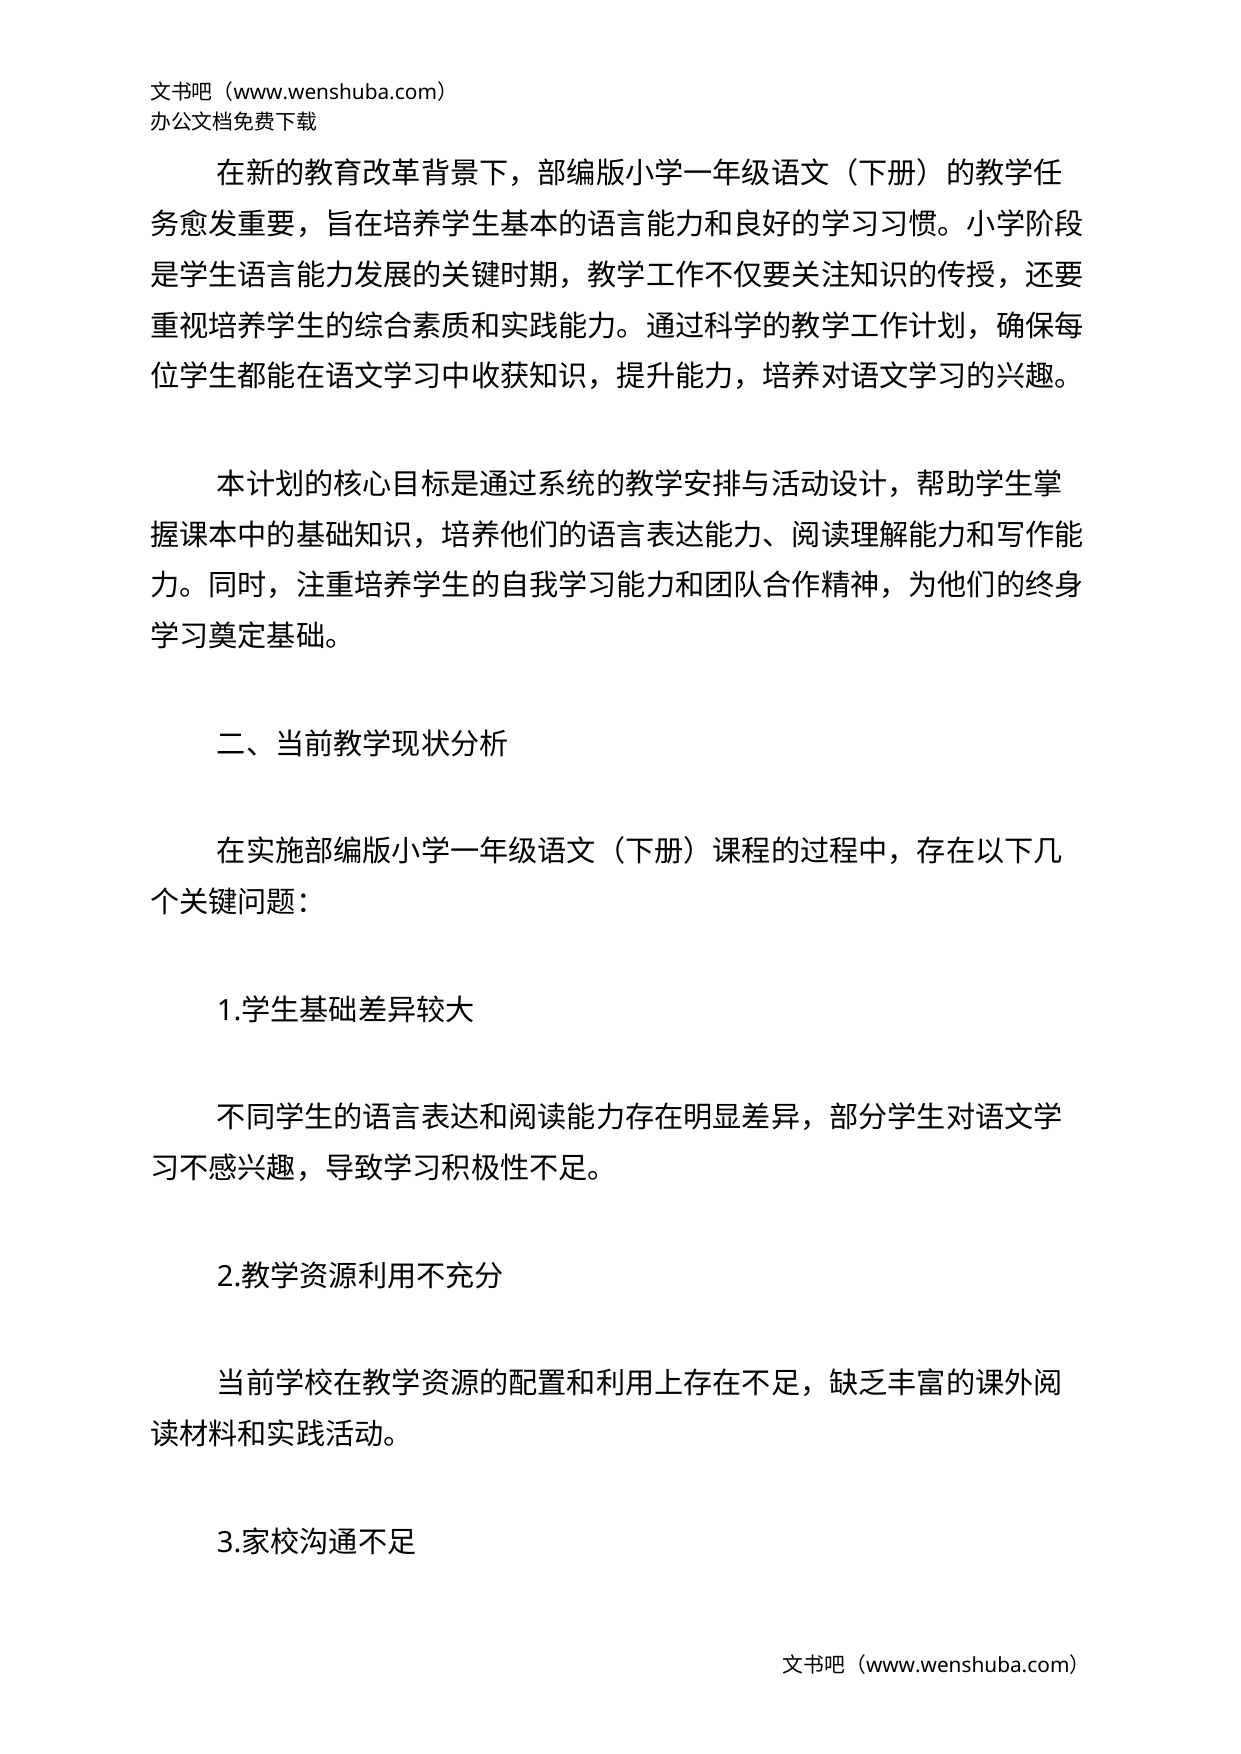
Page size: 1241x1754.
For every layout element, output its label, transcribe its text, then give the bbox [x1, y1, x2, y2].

text 3.家校沟通不足 [150, 1518, 1090, 1561]
text 二、当前教学现状分析 [150, 720, 1090, 763]
text 不同学生的语言表达和阅读能力存在明显差异，部分学生对语文学习不感兴趣，导致学习积极性不足。 [150, 1094, 1090, 1187]
text 本计划的核心目标是通过系统的教学安排与活动设计，帮助学生掌握课本中的基础知识，培养他们的语言表达能力、阅读理解能力和写作能力。同时，注重培养学生的自我学习能力和团队合作精神，为他们的终身学习奠定基础。 [150, 461, 1090, 655]
text 在新的教育改革背景下，部编版小学一年级语文（下册）的教学任务愈发重要，旨在培养学生基本的语言能力和良好的学习习惯。小学阶段是学生语言能力发展的关键时期，教学工作不仅要关注知识的传授，还要重视培养学生的综合素质和实践能力。通过科学的教学工作计划，确保每位学生都能在语文学习中收获知识，提升能力，培养对语文学习的兴趣。 [150, 150, 1090, 395]
text 1.学生基础差异较大 [150, 986, 1090, 1029]
text 当前学校在教学资源的配置和利用上存在不足，缺乏丰富的课外阅读材料和实践活动。 [150, 1360, 1090, 1453]
text 在实施部编版小学一年级语文（下册）课程的过程中，存在以下几个关键问题： [150, 828, 1090, 921]
text 2.教学资源利用不充分 [150, 1252, 1090, 1295]
